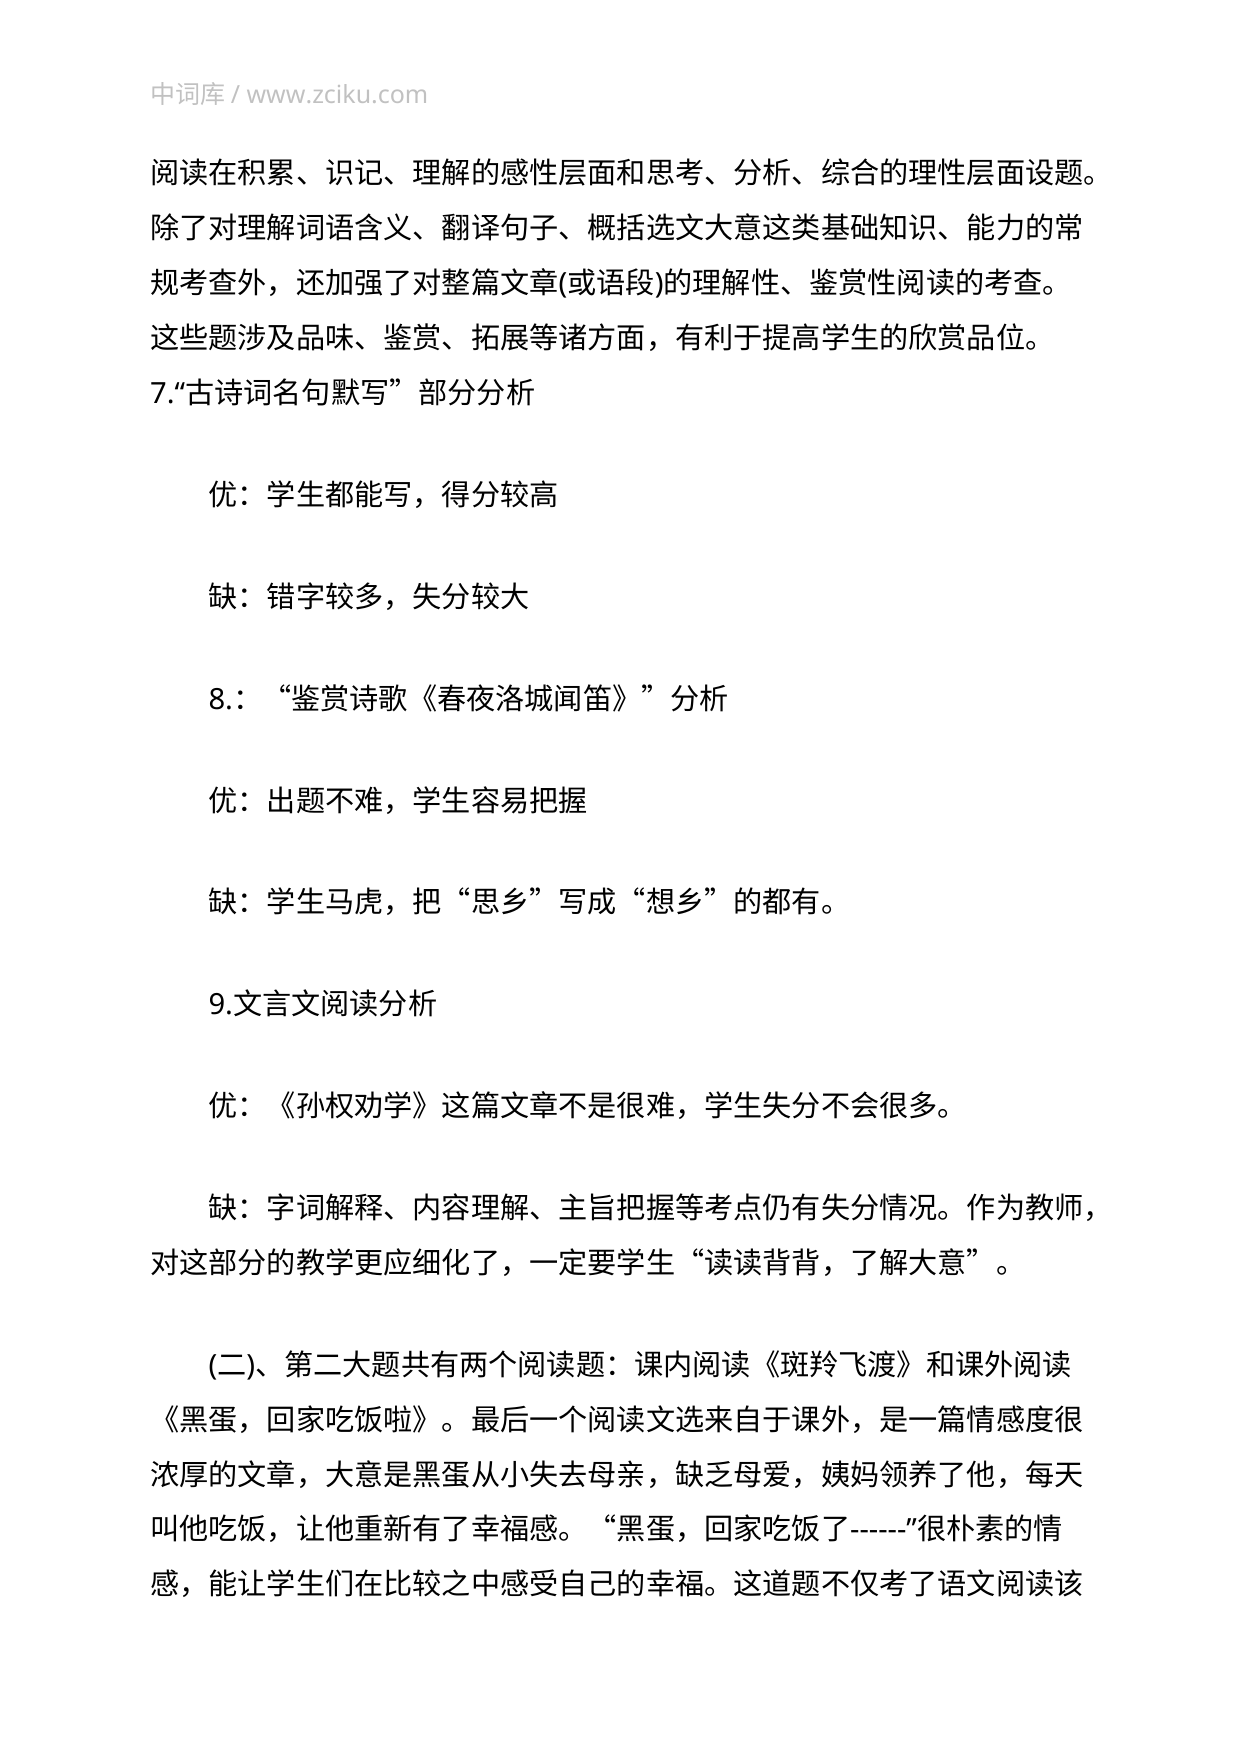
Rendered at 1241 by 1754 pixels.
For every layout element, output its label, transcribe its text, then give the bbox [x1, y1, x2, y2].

text 优：出题不难，学生容易把握 [150, 777, 1090, 819]
text 优：《孙权劝学》这篇文章不是很难，学生失分不会很多。 [150, 1083, 1090, 1125]
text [150, 150, 1090, 412]
text 缺：字词解释、内容理解、主旨把握等考点仍有失分情况。作为教师，对这部分的教学更应细化了，一定要学生“读读背背，了解大意”。 [150, 1184, 1090, 1282]
text 9.文言文阅读分析 [150, 981, 1090, 1023]
text 缺：学生马虎，把“思乡”写成“想乡”的都有。 [150, 879, 1090, 921]
text 优：学生都能写，得分较高 [150, 472, 1090, 514]
text 缺：错字较多，失分较大 [150, 573, 1090, 616]
text 8.：“鉴赏诗歌《春夜洛城闻笛》”分析 [150, 675, 1090, 718]
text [150, 1341, 1090, 1603]
